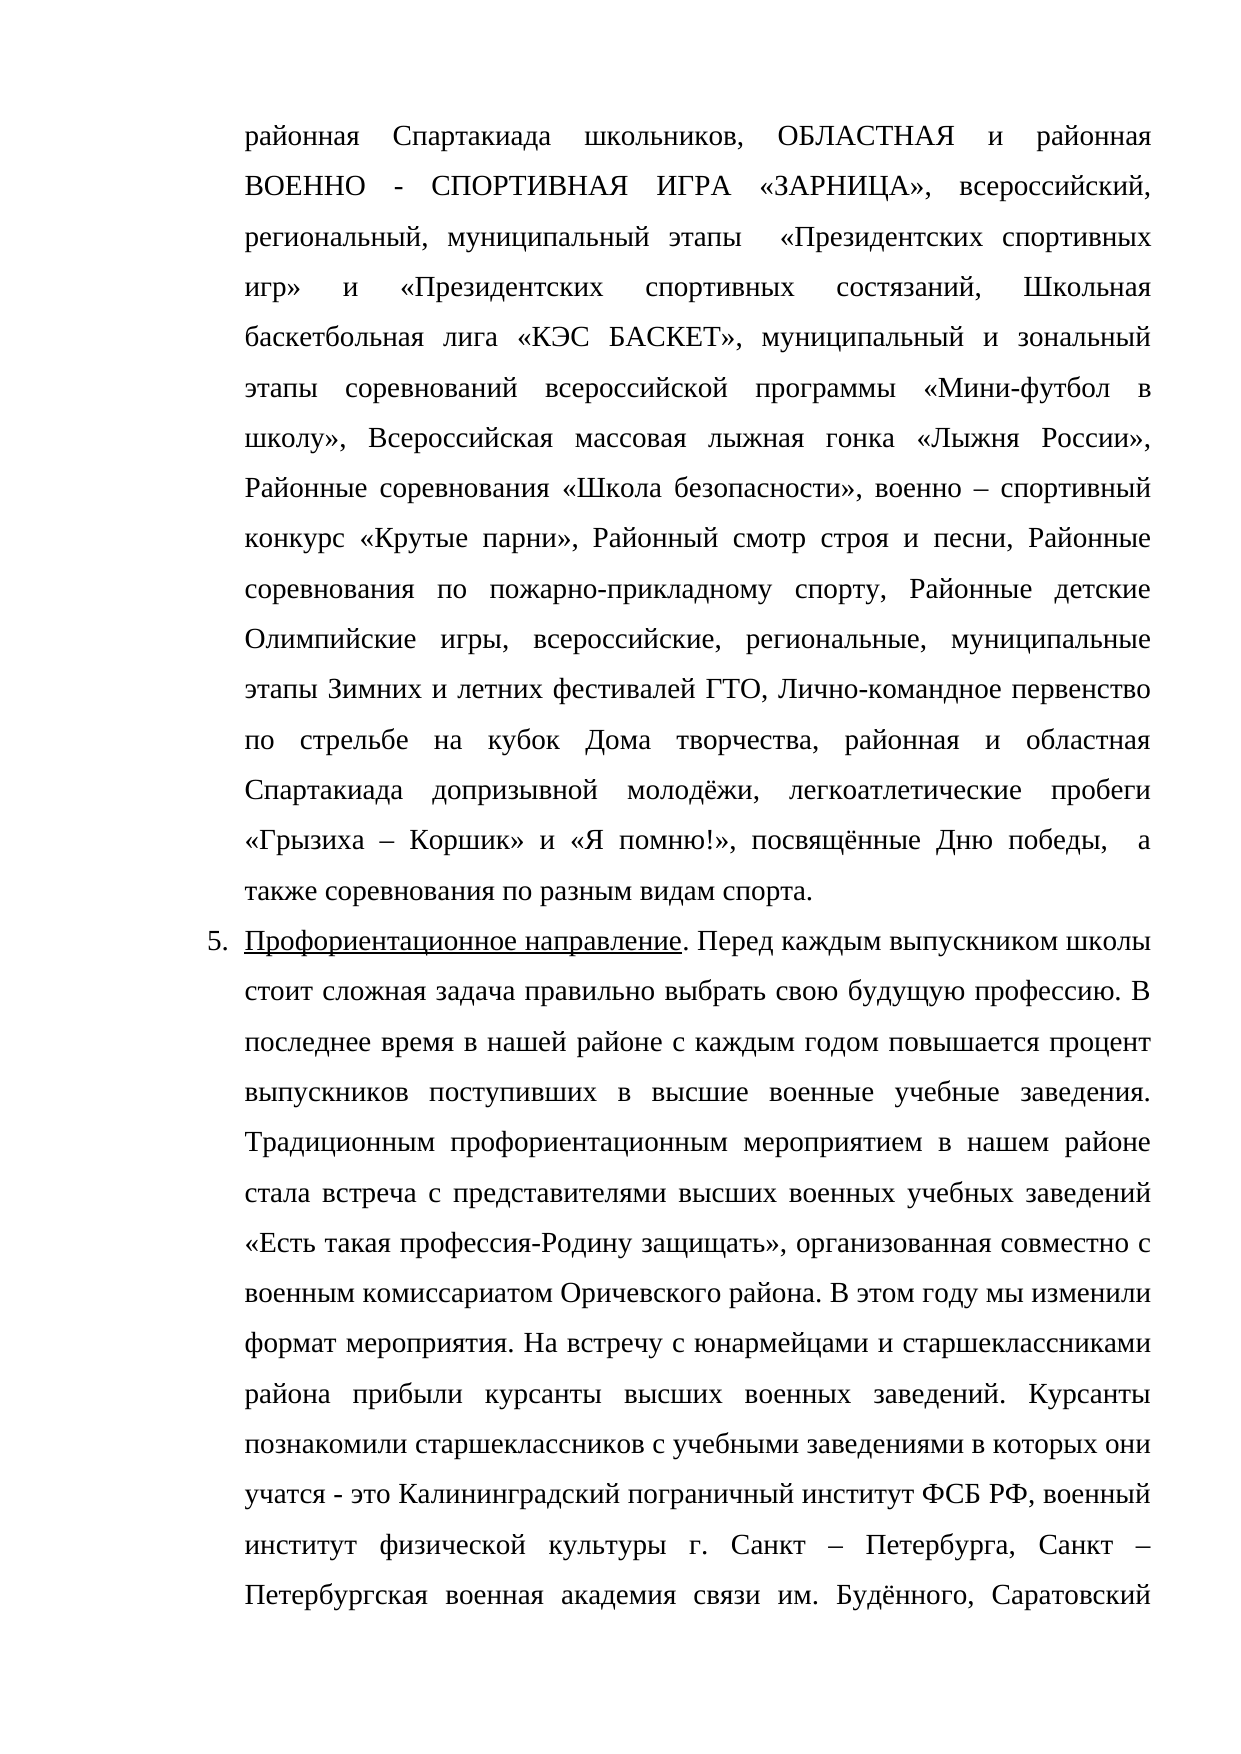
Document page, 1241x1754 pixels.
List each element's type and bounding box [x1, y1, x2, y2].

list [207, 923, 1152, 1611]
list [207, 118, 1152, 906]
